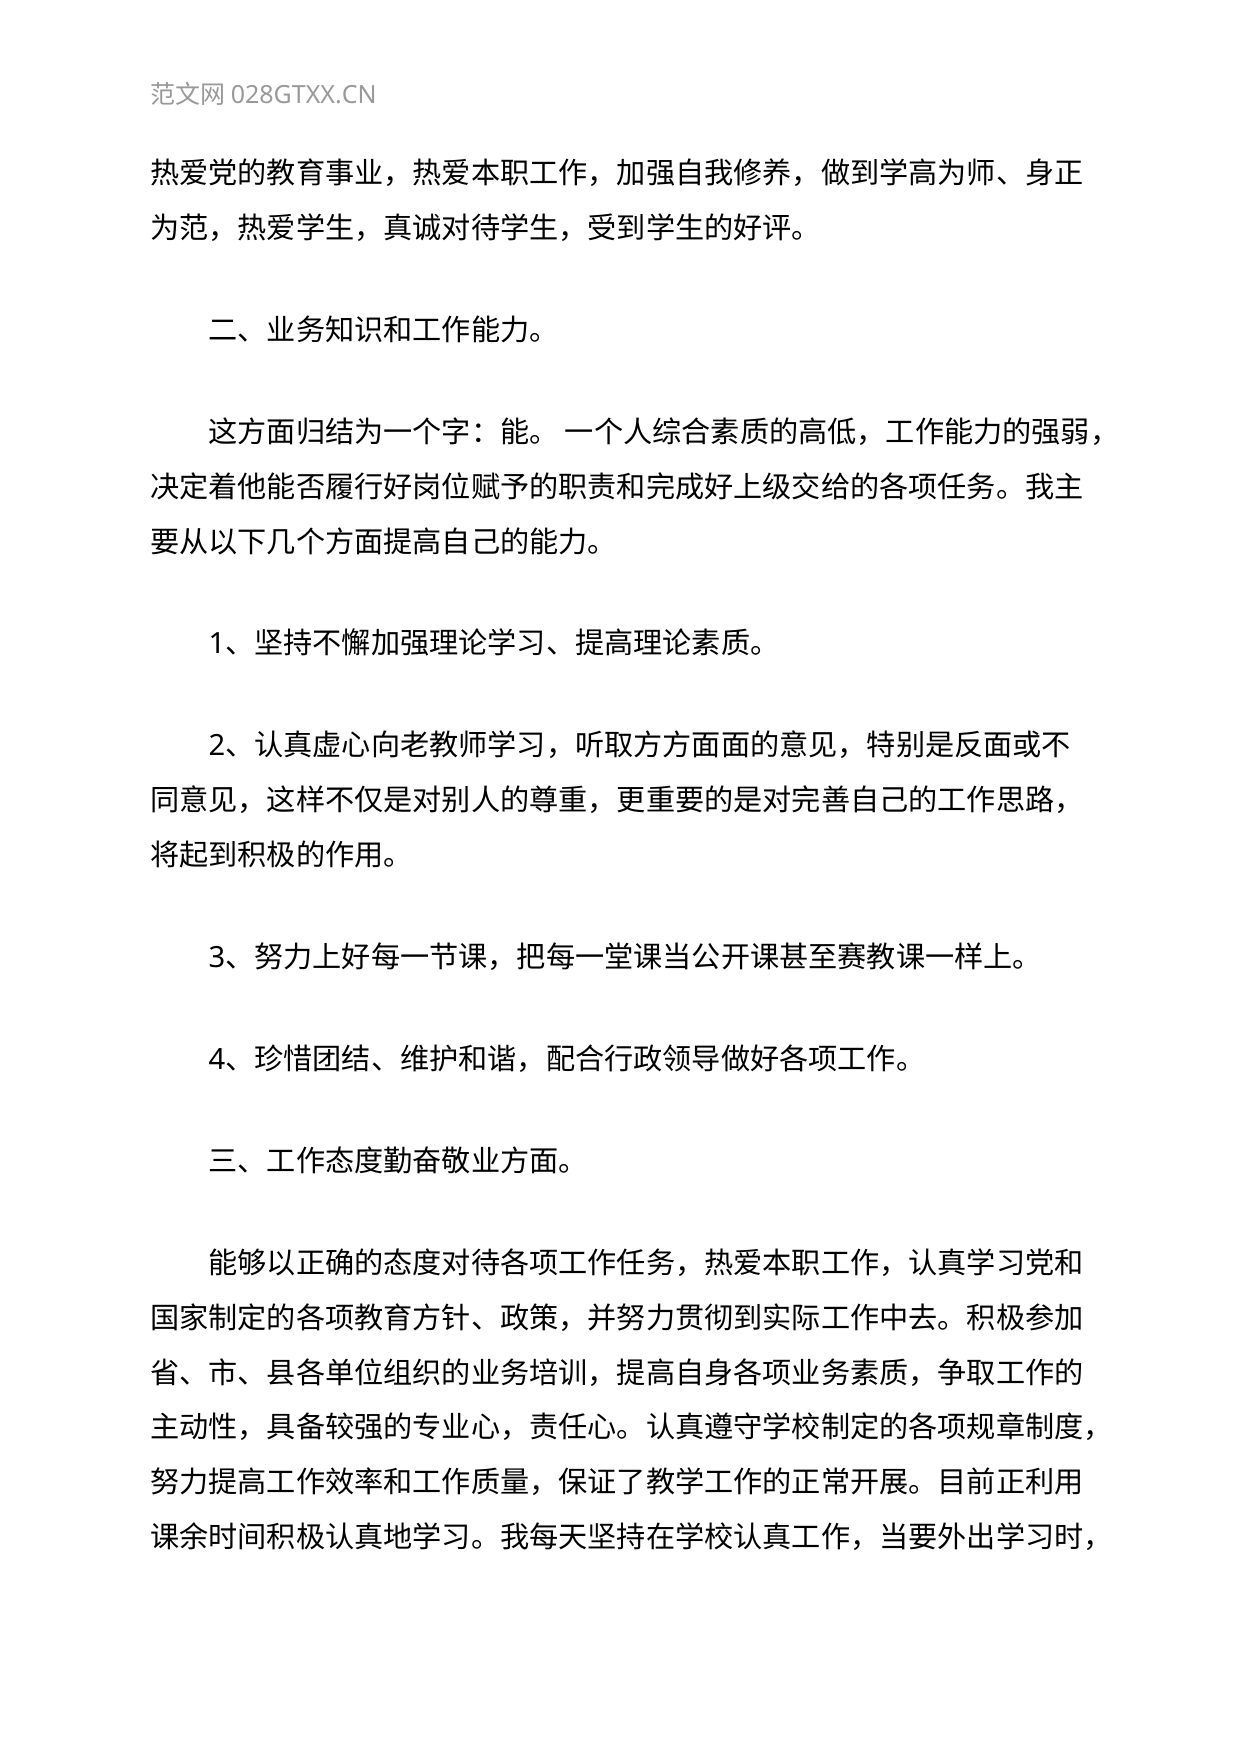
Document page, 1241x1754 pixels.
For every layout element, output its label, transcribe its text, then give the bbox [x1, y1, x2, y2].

text 三、工作态度勤奋敬业方面。 [150, 1138, 1090, 1180]
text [150, 1239, 1090, 1556]
text 2、认真虚心向老教师学习，听取方方面面的意见，特别是反面或不同意见，这样不仅是对别人的尊重，更重要的是对完善自己的工作思路，将起到积极的作用。 [150, 722, 1090, 874]
text 二、业务知识和工作能力。 [150, 307, 1090, 349]
text 3、努力上好每一节课，把每一堂课当公开课甚至赛教课一样上。 [150, 934, 1090, 976]
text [150, 150, 1090, 247]
text 4、珍惜团结、维护和谐，配合行政领导做好各项工作。 [150, 1036, 1090, 1078]
text 1、坚持不懈加强理论学习、提高理论素质。 [150, 620, 1090, 662]
text 这方面归结为一个字：能。 一个人综合素质的高低，工作能力的强弱，决定着他能否履行好岗位赋予的职责和完成好上级交给的各项任务。我主要从以下几个方面提高自己的能力。 [150, 408, 1090, 561]
